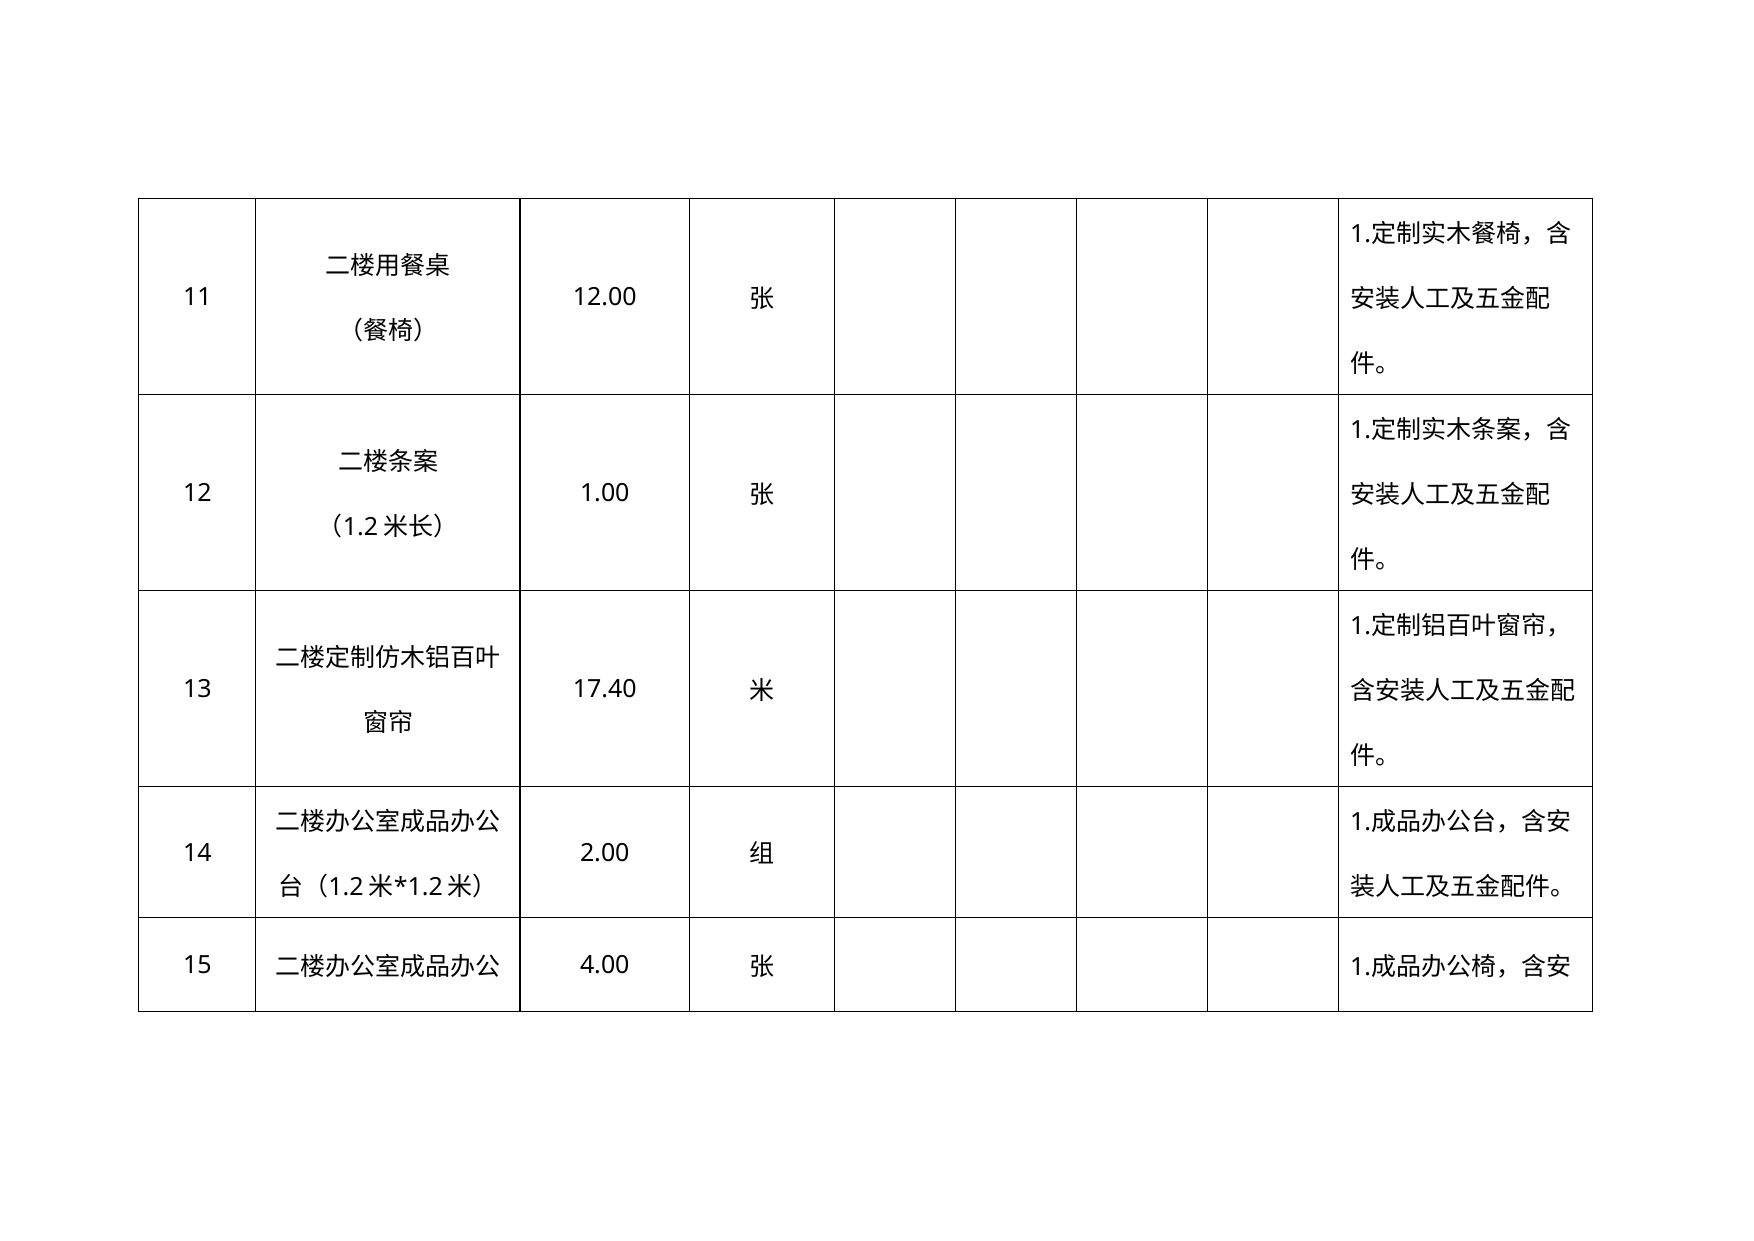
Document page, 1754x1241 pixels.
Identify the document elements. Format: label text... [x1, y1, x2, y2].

table_cell [835, 918, 955, 1011]
table_cell 米 [690, 591, 834, 786]
table_cell [1208, 918, 1338, 1011]
table_cell 二楼定制仿木铝百叶窗帘 [256, 591, 519, 786]
table_cell 张 [690, 395, 834, 590]
table_cell 2.00 [521, 787, 689, 917]
table_cell [1208, 199, 1338, 394]
table_cell 二楼用餐桌 （餐椅） [256, 199, 519, 394]
table_cell 张 [690, 199, 834, 394]
table_cell [1077, 918, 1207, 1011]
table_cell 11 [139, 199, 255, 394]
table_cell 12 [139, 395, 255, 590]
table_cell 二楼办公室成品办公台（1.2米*1.2米） [256, 787, 519, 917]
table_cell 二楼条案 （1.2米长） [256, 395, 519, 590]
table_cell 1.成品办公台，含安装人工及五金配件。 [1339, 787, 1592, 917]
table_cell 1.定制实木条案，含安装人工及五金配件。 [1339, 395, 1592, 590]
table_cell 15 [139, 918, 255, 1011]
table_cell [956, 787, 1076, 917]
table_cell [1208, 591, 1338, 786]
table_cell [835, 591, 955, 786]
table_cell [1077, 395, 1207, 590]
table_cell [956, 591, 1076, 786]
table_cell [835, 395, 955, 590]
table_cell [956, 199, 1076, 394]
table_cell 1.定制实木餐椅，含安装人工及五金配件。 [1339, 199, 1592, 394]
table_cell [956, 395, 1076, 590]
table_cell 12.00 [521, 199, 689, 394]
table_cell 14 [139, 787, 255, 917]
table_cell [1208, 787, 1338, 917]
table_cell 4.00 [521, 918, 689, 1011]
table_cell 13 [139, 591, 255, 786]
table_cell 组 [690, 787, 834, 917]
table_cell [835, 199, 955, 394]
table_cell [835, 787, 955, 917]
table_cell 张 [690, 918, 834, 1011]
table_cell [1077, 787, 1207, 917]
table_cell [1077, 591, 1207, 786]
table_cell 17.40 [521, 591, 689, 786]
table_cell [956, 918, 1076, 1011]
table_cell 1.00 [521, 395, 689, 590]
table_cell 1.成品办公椅，含安装人工及五金配件。 [1339, 918, 1592, 1011]
table_cell [1077, 199, 1207, 394]
table_cell 1.定制铝百叶窗帘，含安装人工及五金配件。 [1339, 591, 1592, 786]
table_cell [1208, 395, 1338, 590]
table_cell 二楼办公室成品办公椅 [256, 918, 519, 1011]
